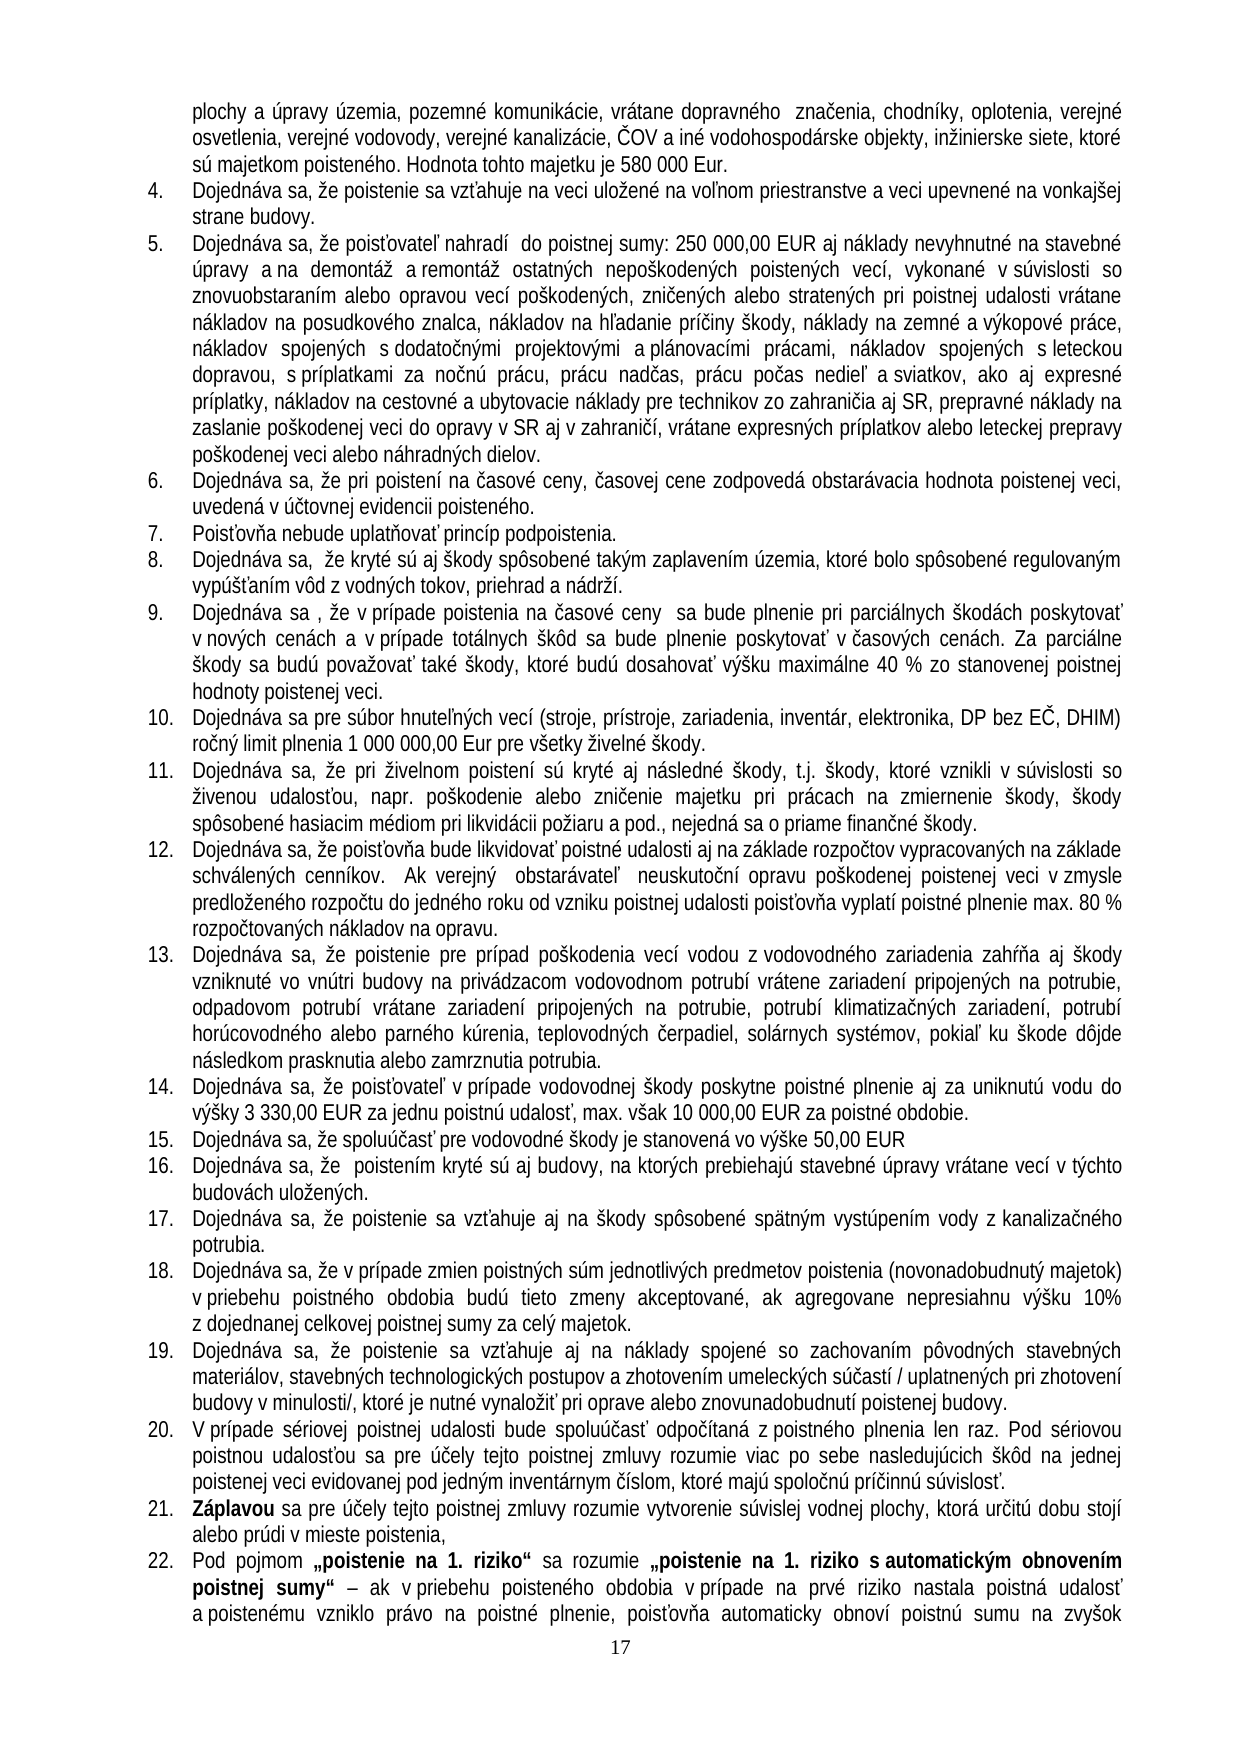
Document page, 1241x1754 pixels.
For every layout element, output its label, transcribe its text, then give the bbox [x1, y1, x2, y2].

list Dojednáva sa, že poistenie sa vzťahuje na veci uložené na voľnom priestranstve a veci upevnené na vonkajšej strane budovy. [148, 177, 1122, 230]
list Dojednáva sa pre súbor hnuteľných vecí (stroje, prístroje, zariadenia, inventár, elektronika, DP bez EČ, DHIM) ročný limit plnenia 1 000 000,00 Eur pre všetky živelné škody. [148, 704, 1122, 757]
list Záplavou sa pre účely tejto poistnej zmluvy rozumie vytvorenie súvislej vodnej plochy, ktorá určitú dobu stojí alebo prúdi v mieste poistenia, [148, 1495, 1122, 1547]
list V prípade sériovej poistnej udalosti bude spoluúčasť odpočítaná z poistného plnenia len raz. Pod sériovou poistnou udalosťou sa pre účely tejto poistnej zmluvy rozumie viac po sebe nasledujúcich škôd na jednej poistenej veci evidovanej pod jedným inventárnym číslom, ktoré majú spoločnú príčinnú súvislosť. [148, 1416, 1122, 1495]
list Dojednáva sa, že poistenie pre prípad poškodenia vecí vodou z vodovodného zariadenia zahŕňa aj škody vzniknuté vo vnútri budovy na privádzacom vodovodnom potrubí vrátene zariadení pripojených na potrubie, odpadovom potrubí vrátane zariadení pripojených na potrubie, potrubí klimatizačných zariadení, potrubí horúcovodného alebo parného kúrenia, teplovodných čerpadiel, solárnych systémov, pokiaľ ku škode dôjde následkom prasknutia alebo zamrznutia potrubia. [148, 941, 1122, 1073]
list Dojednáva sa, že poisťovateľ v prípade vodovodnej škody poskytne poistné plnenie aj za uniknutú vodu do výšky 3 330,00 EUR za jednu poistnú udalosť, max. však 10 000,00 EUR za poistné obdobie. [148, 1073, 1122, 1126]
list Dojednáva sa , že v prípade poistenia na časové ceny sa bude plnenie pri parciálnych škodách poskytovať v nových cenách a v prípade totálnych škôd sa bude plnenie poskytovať v časových cenách. Za parciálne škody sa budú považovať také škody, ktoré budú dosahovať výšku maximálne 40 % zo stanovenej poistnej hodnoty poistenej veci. [148, 599, 1122, 704]
list Dojednáva sa, že poisťovateľ nahradí do poistnej sumy: 250 000,00 EUR aj náklady nevyhnutné na stavebné úpravy a na demontáž a remontáž ostatných nepoškodených poistených vecí, vykonané v súvislosti so znovuobstaraním alebo opravou vecí poškodených, zničených alebo stratených pri poistnej udalosti vrátane nákladov na posudkového znalca, nákladov na hľadanie príčiny škody, náklady na zemné a výkopové práce, nákladov spojených s dodatočnými projektovými a plánovacími prácami, nákladov spojených s leteckou dopravou, s príplatkami za nočnú prácu, prácu nadčas, prácu počas nedieľ a sviatkov, ako aj expresné príplatky, nákladov na cestovné a ubytovacie náklady pre technikov zo zahraničia aj SR, prepravné náklady na zaslanie poškodenej veci do opravy v SR aj v zahraničí, vrátane expresných príplatkov alebo leteckej prepravy poškodenej veci alebo náhradných dielov. [148, 230, 1122, 467]
list Dojednáva sa, že kryté sú aj škody spôsobené takým zaplavením územia, ktoré bolo spôsobené regulovaným vypúšťaním vôd z vodných tokov, priehrad a nádrží. [148, 546, 1122, 599]
list Dojednáva sa, že v prípade zmien poistných súm jednotlivých predmetov poistenia (novonadobudnutý majetok) v priebehu poistného obdobia budú tieto zmeny akceptované, ak agregovane nepresiahnu výšku 10% z dojednanej celkovej poistnej sumy za celý majetok. [148, 1257, 1122, 1337]
list Dojednáva sa, že poisťovňa bude likvidovať poistné udalosti aj na základe rozpočtov vypracovaných na základe schválených cenníkov. Ak verejný obstarávateľ neuskutoční opravu poškodenej poistenej veci v zmysle predloženého rozpočtu do jedného roku od vzniku poistnej udalosti poisťovňa vyplatí poistné plnenie max. 80 % rozpočtovaných nákladov na opravu. [148, 836, 1122, 941]
list Dojednáva sa, že pri živelnom poistení sú kryté aj následné škody, t.j. škody, ktoré vznikli v súvislosti so živenou udalosťou, napr. poškodenie alebo zničenie majetku pri prácach na zmiernenie škody, škody spôsobené hasiacim médiom pri likvidácii požiaru a pod., nejedná sa o priame finančné škody. [148, 757, 1122, 836]
list Poisťovňa nebude uplatňovať princíp podpoistenia. [148, 519, 1122, 546]
list Dojednáva sa, že pri poistení na časové ceny, časovej cene zodpovedá obstarávacia hodnota poistenej veci, uvedená v účtovnej evidencii poisteného. [148, 467, 1122, 519]
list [148, 98, 1122, 177]
list Dojednáva sa, že poistenie sa vzťahuje aj na škody spôsobené spätným vystúpením vody z kanalizačného potrubia. [148, 1205, 1122, 1257]
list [148, 1547, 1122, 1626]
list Dojednáva sa, že spoluúčasť pre vodovodné škody je stanovená vo výške 50,00 EUR [148, 1126, 1122, 1152]
list Dojednáva sa, že poistením kryté sú aj budovy, na ktorých prebiehajú stavebné úpravy vrátane vecí v týchto budovách uložených. [148, 1152, 1122, 1205]
list Dojednáva sa, že poistenie sa vzťahuje aj na náklady spojené so zachovaním pôvodných stavebných materiálov, stavebných technologických postupov a zhotovením umeleckých súčastí / uplatnených pri zhotovení budovy v minulosti/, ktoré je nutné vynaložiť pri oprave alebo znovunadobudnutí poistenej budovy. [148, 1337, 1122, 1416]
